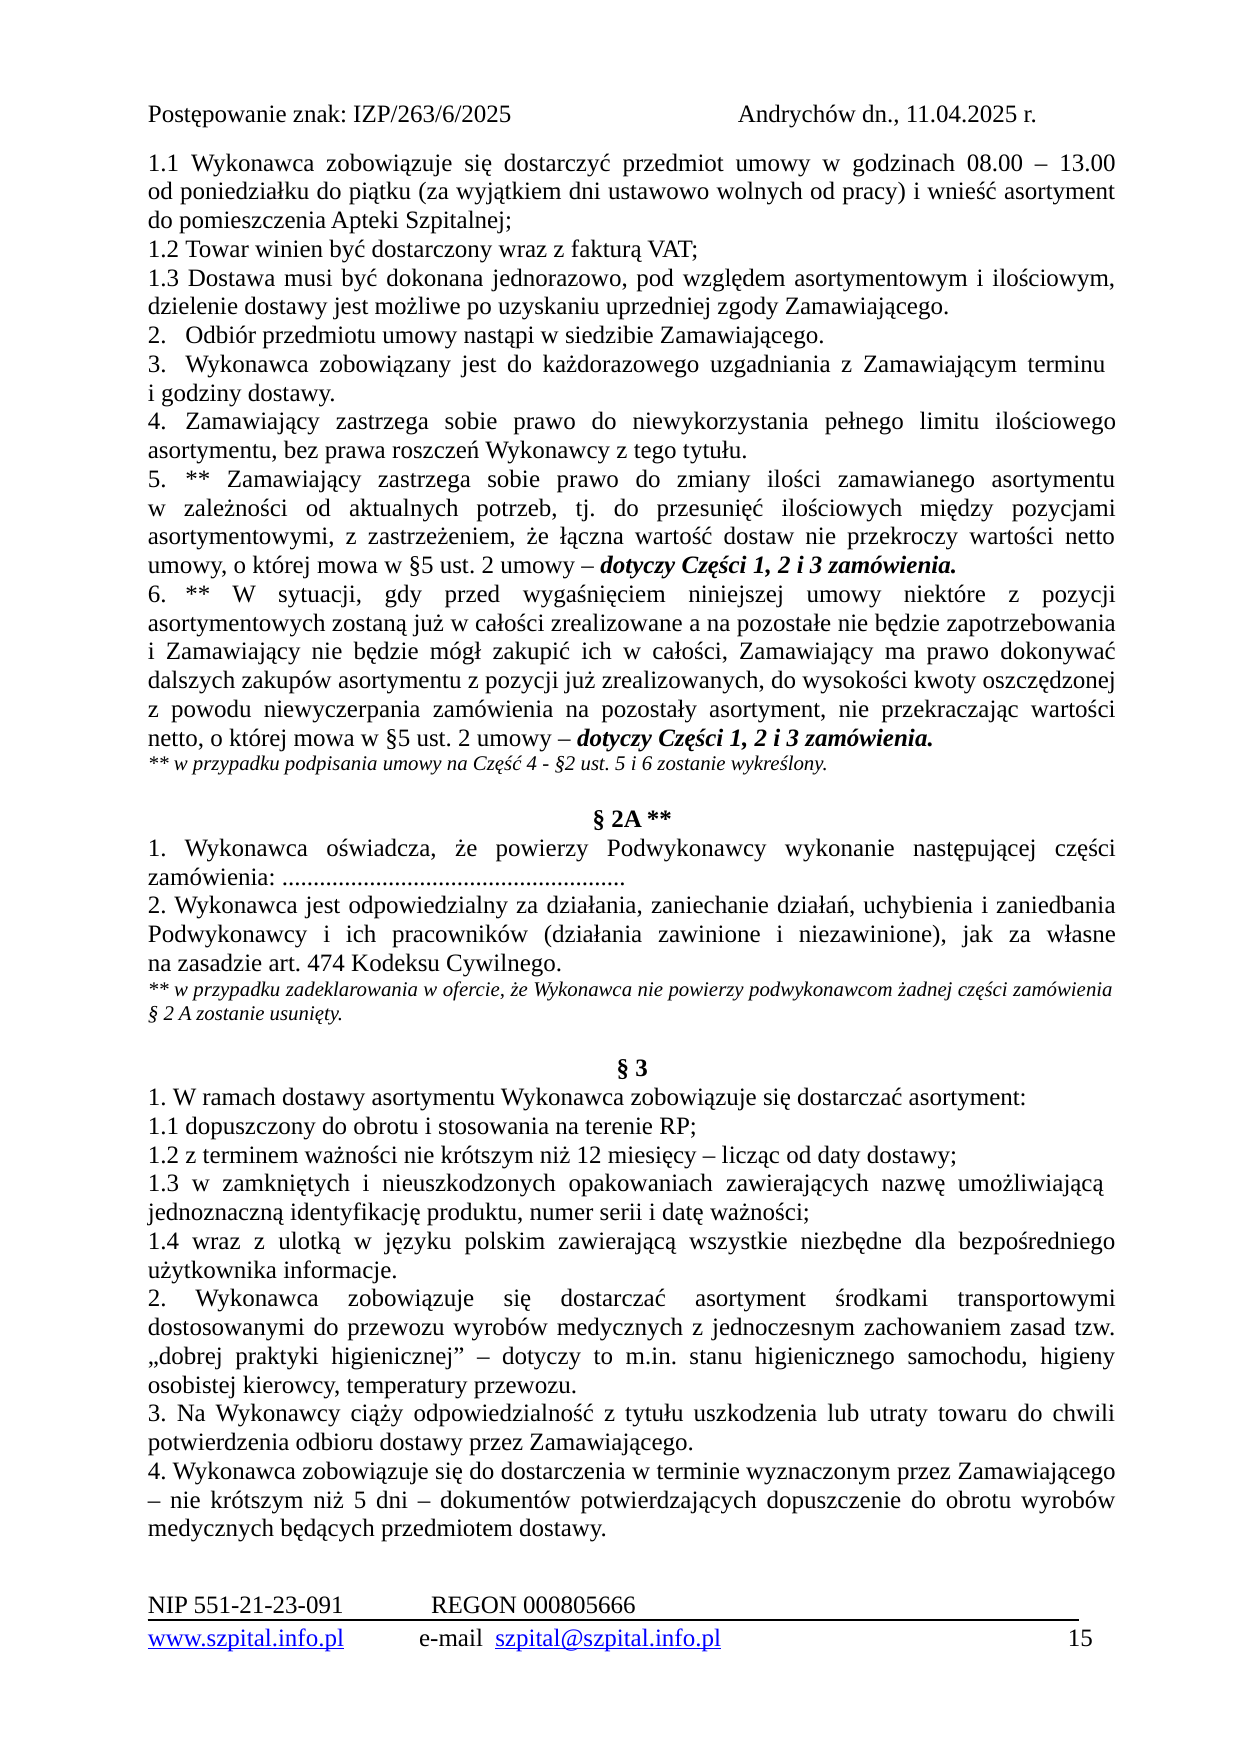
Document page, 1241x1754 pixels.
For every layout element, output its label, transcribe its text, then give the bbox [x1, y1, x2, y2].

text 1.1 dopuszczony do obrotu i stosowania na terenie RP; [148, 1111, 1116, 1140]
text 1.3 Dostawa musi być dokonana jednorazowo, pod względem asortymentowym i ilościowym, dzielenie dostawy jest możliwe po uzyskaniu uprzedniej zgody Zamawiającego. [148, 263, 1116, 320]
text 4. Wykonawca zobowiązuje się do dostarczenia w terminie wyznaczonym przez Zamawiającego – nie krótszym niż 5 dni – dokumentów potwierdzających dopuszczenie do obrotu wyrobów medycznych będących przedmiotem dostawy. [148, 1456, 1116, 1542]
list Wykonawca zobowiązany jest do każdorazowego uzgadniania z Zamawiającym terminu i godziny dostawy. [148, 349, 1116, 406]
list ** Zamawiający zastrzega sobie prawo do zmiany ilości zamawianego asortymentu w zależności od aktualnych potrzeb, tj. do przesunięć ilościowych między pozycjami asortymentowymi, z zastrzeżeniem, że łączna wartość dostaw nie przekroczy wartości netto umowy, o której mowa w §5 ust. 2 umowy – dotyczy Części 1, 2 i 3 zamówienia. [148, 464, 1116, 579]
text 1.3 w zamkniętych i nieuszkodzonych opakowaniach zawierających nazwę umożliwiającą jednoznaczną identyfikację produktu, numer serii i datę ważności; [148, 1168, 1116, 1226]
text 1. W ramach dostawy asortymentu Wykonawca zobowiązuje się dostarczać asortyment: [148, 1082, 1116, 1111]
text 1.4 wraz z ulotką w języku polskim zawierającą wszystkie niezbędne dla bezpośredniego użytkownika informacje. [148, 1226, 1116, 1283]
text 2. Wykonawca jest odpowiedzialny za działania, zaniechanie działań, uchybienia i zaniedbania Podwykonawcy i ich pracowników (działania zawinione i niezawinione), jak za własne na zasadzie art. 474 Kodeksu Cywilnego. [148, 890, 1116, 977]
list ** W sytuacji, gdy przed wygaśnięciem niniejszej umowy niektóre z pozycji asortymentowych zostaną już w całości zrealizowane a na pozostałe nie będzie zapotrzebowania i Zamawiający nie będzie mógł zakupić ich w całości, Zamawiający ma prawo dokonywać dalszych zakupów asortymentu z pozycji już zrealizowanych, do wysokości kwoty oszczędzonej z powodu niewyczerpania zamówienia na pozostały asortyment, nie przekraczając wartości netto, o której mowa w §5 ust. 2 umowy – dotyczy Części 1, 2 i 3 zamówienia. [148, 579, 1116, 751]
text 3. Na Wykonawcy ciąży odpowiedzialność z tytułu uszkodzenia lub utraty towaru do chwili potwierdzenia odbioru dostawy przez Zamawiającego. [148, 1398, 1116, 1456]
text § 2A ** [148, 804, 1116, 833]
text 1.2 Towar winien być dostarczony wraz z fakturą VAT; [148, 234, 1116, 263]
text 1.1 Wykonawca zobowiązuje się dostarczyć przedmiot umowy w godzinach 08.00 – 13.00 od poniedziałku do piątku (za wyjątkiem dni ustawowo wolnych od pracy) i wnieść asortyment do pomieszczenia Apteki Szpitalnej; [148, 148, 1116, 234]
text ** w przypadku podpisania umowy na Część 4 - §2 ust. 5 i 6 zostanie wykreślony. [148, 751, 1116, 775]
list Zamawiający zastrzega sobie prawo do niewykorzystania pełnego limitu ilościowego asortymentu, bez prawa roszczeń Wykonawcy z tego tytułu. [148, 406, 1116, 464]
text 2. Wykonawca zobowiązuje się dostarczać asortyment środkami transportowymi dostosowanymi do przewozu wyrobów medycznych z jednoczesnym zachowaniem zasad tzw. „dobrej praktyki higienicznej” – dotyczy to m.in. stanu higienicznego samochodu, higieny osobistej kierowcy, temperatury przewozu. [148, 1283, 1116, 1398]
text 1. Wykonawca oświadcza, że powierzy Podwykonawcy wykonanie następującej części zamówienia: ....................................................... [148, 833, 1116, 890]
text ** w przypadku zadeklarowania w ofercie, że Wykonawca nie powierzy podwykonawcom żadnej części zamówienia § 2 A zostanie usunięty. [148, 977, 1116, 1025]
text 1.2 z terminem ważności nie krótszym niż 12 miesięcy – licząc od daty dostawy; [148, 1140, 1116, 1168]
list Odbiór przedmiotu umowy nastąpi w siedzibie Zamawiającego. [148, 320, 1116, 349]
text § 3 [148, 1053, 1116, 1082]
